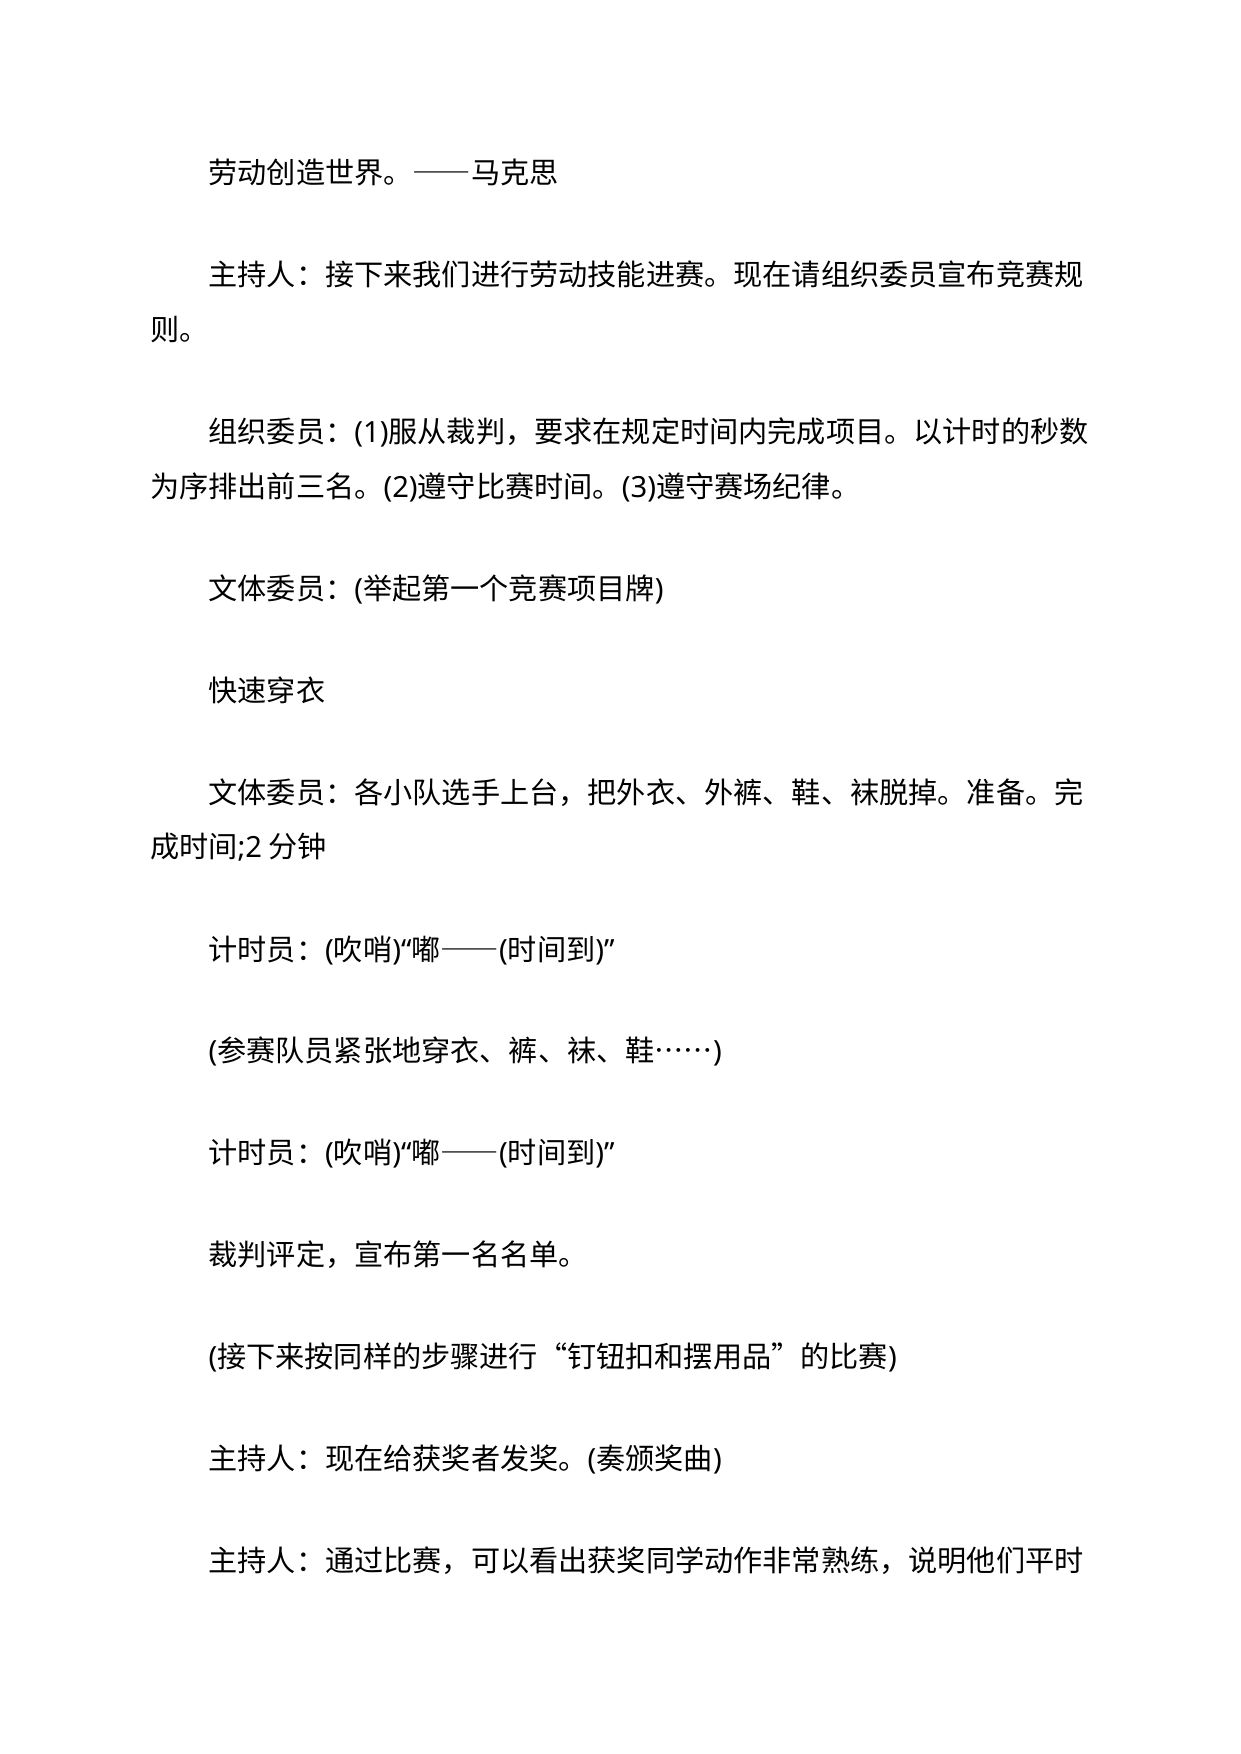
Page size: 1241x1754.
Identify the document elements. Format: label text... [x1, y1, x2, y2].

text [150, 1538, 1090, 1580]
text (接下来按同样的步骤进行“钉钮扣和摆用品”的比赛) [150, 1334, 1090, 1376]
text 计时员：(吹哨)“嘟——(时间到)” [150, 926, 1090, 968]
text 组织委员：(1)服从裁判，要求在规定时间内完成项目。以计时的秒数为序排出前三名。(2)遵守比赛时间。(3)遵守赛场纪律。 [150, 408, 1090, 506]
text 劳动创造世界。——马克思 [150, 150, 1090, 192]
text 计时员：(吹哨)“嘟——(时间到)” [150, 1130, 1090, 1172]
text 快速穿衣 [150, 667, 1090, 710]
text 文体委员：(举起第一个竞赛项目牌) [150, 565, 1090, 608]
text 文体委员：各小队选手上台，把外衣、外裤、鞋、袜脱掉。准备。完成时间;2分钟 [150, 769, 1090, 866]
text 主持人：接下来我们进行劳动技能进赛。现在请组织委员宣布竞赛规则。 [150, 252, 1090, 349]
text (参赛队员紧张地穿衣、裤、袜、鞋……) [150, 1028, 1090, 1070]
text 主持人：现在给获奖者发奖。(奏颁奖曲) [150, 1436, 1090, 1478]
text 裁判评定，宣布第一名名单。 [150, 1232, 1090, 1274]
